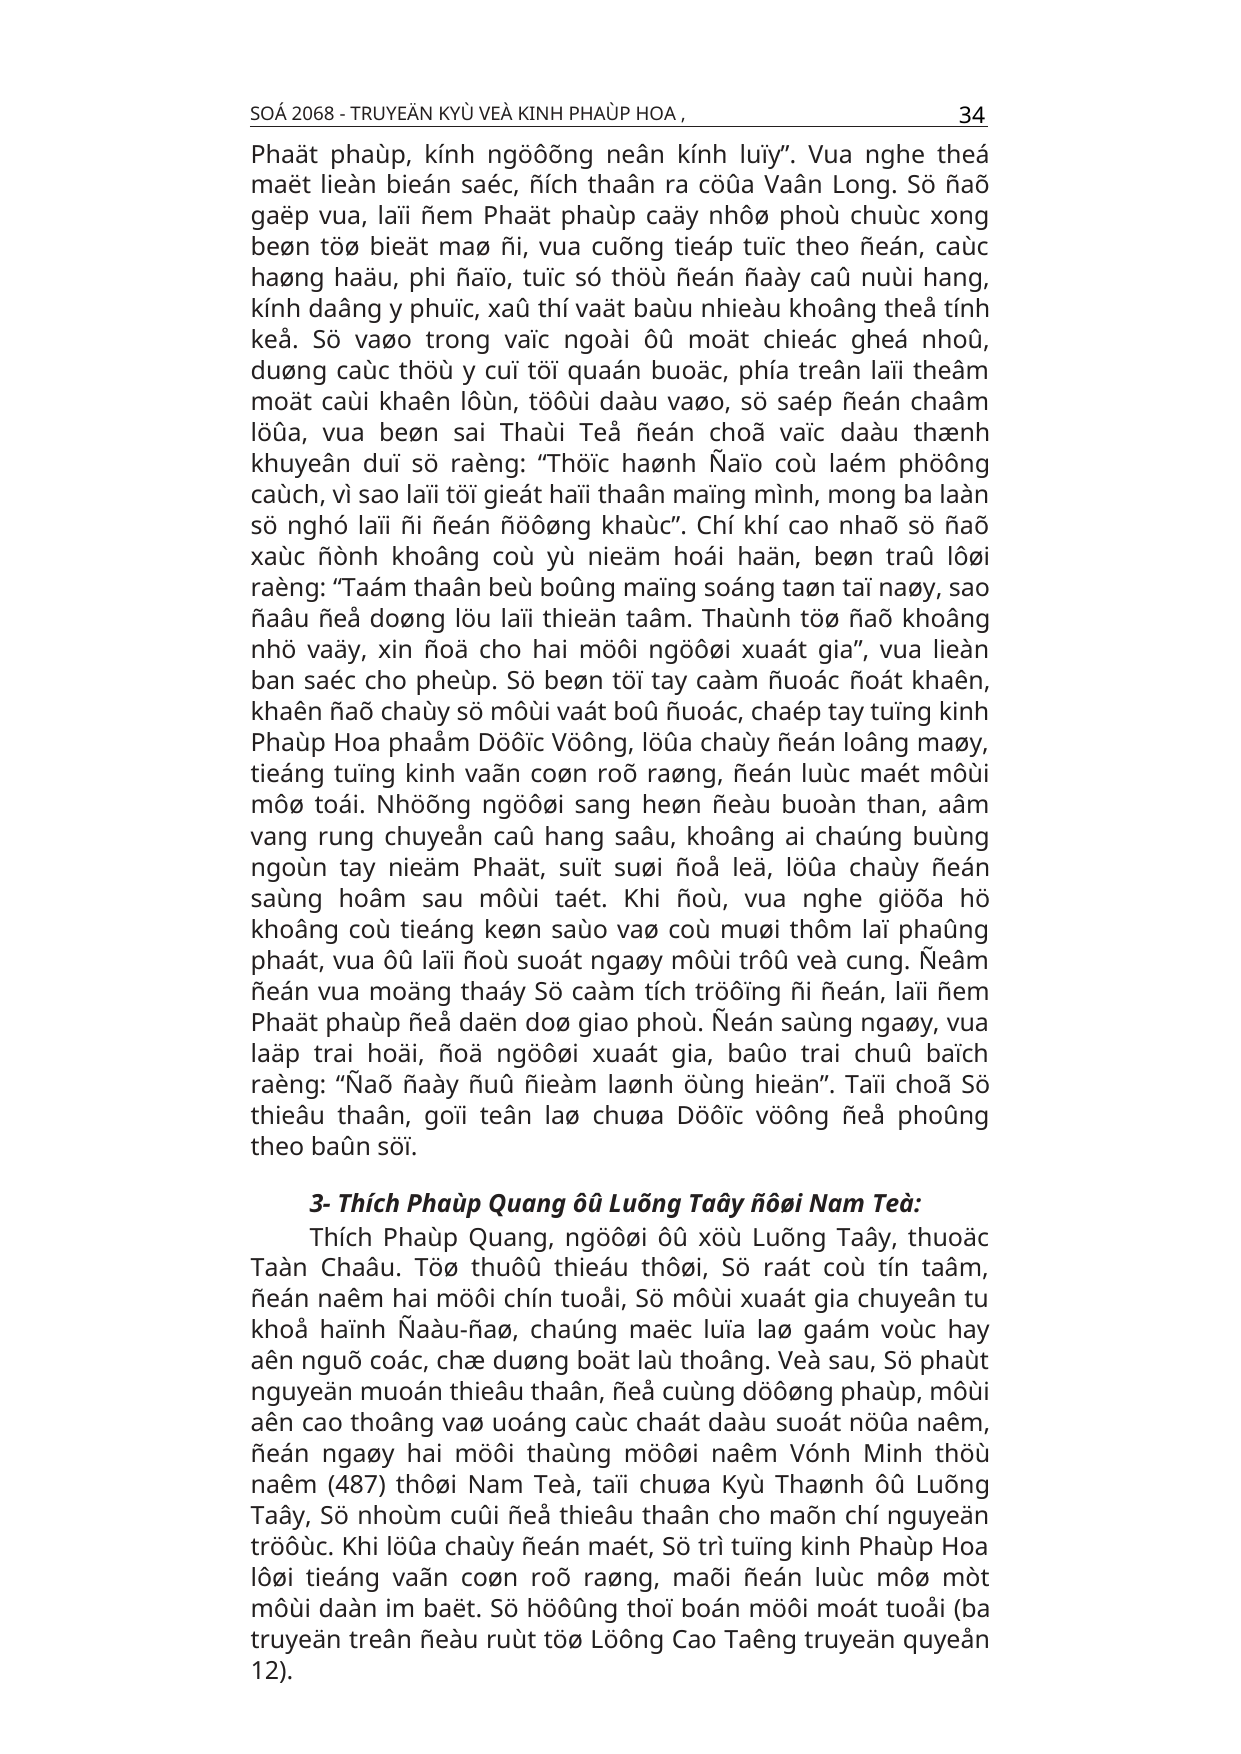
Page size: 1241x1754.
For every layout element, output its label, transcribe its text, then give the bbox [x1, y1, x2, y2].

subtitle Thích Phaùp Quang ôû Luõng Taây ñôøi Nam Teà: [309, 1187, 1065, 1219]
text Thích Phaùp Quang, ngöôøi ôû xöù Luõng Taây, thuoäc Taàn Chaâu. Töø thuôû thieáu thôøi, Sö raát coù tín taâm, ñeán naêm hai möôi chín tuoåi, Sö môùi xuaát gia chuyeân tu khoå haïnh Ñaàu-ñaø, chaúng maëc luïa laø gaám voùc hay aên nguõ coác, chæ duøng boät laù thoâng. Veà sau, Sö phaùt nguyeän muoán thieâu thaân, ñeå cuùng döôøng phaùp, môùi aên cao thoâng vaø uoáng caùc chaát daàu suoát nöûa naêm, ñeán ngaøy hai möôi thaùng möôøi naêm Vónh Minh thöù naêm (487) thôøi Nam Teà, taïi chuøa Kyù Thaønh ôû Luõng Taây, Sö nhoùm cuûi ñeå thieâu thaân cho maõn chí nguyeän tröôùc. Khi löûa chaùy ñeán maét, Sö trì tuïng kinh Phaùp Hoa lôøi tieáng vaãn coøn roõ raøng, maõi ñeán luùc môø mòt môùi daàn im baët. Sö höôûng thoï boán möôi moát tuoåi (ba truyeän treân ñeàu ruùt töø Löông Cao Taêng truyeän quyeån 12). [250, 1221, 990, 1687]
text Phaät phaùp, kính ngöôõng neân kính luïy”. Vua nghe theá maët lieàn bieán saéc, ñích thaân ra cöûa Vaân Long. Sö ñaõ gaëp vua, laïi ñem Phaät phaùp caäy nhôø phoù chuùc xong beøn töø bieät maø ñi, vua cuõng tieáp tuïc theo ñeán, caùc haøng haäu, phi ñaïo, tuïc só thöù ñeán ñaày caû nuùi hang, kính daâng y phuïc, xaû thí vaät baùu nhieàu khoâng theå tính keå. Sö vaøo trong vaïc ngoài ôû moät chieác gheá nhoû, duøng caùc thöù y cuï töï quaán buoäc, phía treân laïi theâm moät caùi khaên lôùn, töôùi daàu vaøo, sö saép ñeán chaâm löûa, vua beøn sai Thaùi Teå ñeán choã vaïc daàu thænh khuyeân duï sö raèng: “Thöïc haønh Ñaïo coù laém phöông caùch, vì sao laïi töï gieát haïi thaân maïng mình, mong ba laàn sö nghó laïi ñi ñeán ñöôøng khaùc”. Chí khí cao nhaõ sö ñaõ xaùc ñònh khoâng coù yù nieäm hoái haän, beøn traû lôøi raèng: “Taám thaân beù boûng maïng soáng taøn taï naøy, sao ñaâu ñeå doøng löu laïi thieän taâm. Thaùnh töø ñaõ khoâng nhö vaäy, xin ñoä cho hai möôi ngöôøi xuaát gia”, vua lieàn ban saéc cho pheùp. Sö beøn töï tay caàm ñuoác ñoát khaên, khaên ñaõ chaùy sö môùi vaát boû ñuoác, chaép tay tuïng kinh Phaùp Hoa phaåm Döôïc Vöông, löûa chaùy ñeán loâng maøy, tieáng tuïng kinh vaãn coøn roõ raøng, ñeán luùc maét môùi môø toái. Nhöõng ngöôøi sang heøn ñeàu buoàn than, aâm vang rung chuyeån caû hang saâu, khoâng ai chaúng buùng ngoùn tay nieäm Phaät, suït suøi ñoå leä, löûa chaùy ñeán saùng hoâm sau môùi taét. Khi ñoù, vua nghe giöõa hö khoâng coù tieáng keøn saùo vaø coù muøi thôm laï phaûng phaát, vua ôû laïi ñoù suoát ngaøy môùi trôû veà cung. Ñeâm ñeán vua moäng thaáy Sö caàm tích tröôïng ñi ñeán, laïi ñem Phaät phaùp ñeå daën doø giao phoù. Ñeán saùng ngaøy, vua laäp trai hoäi, ñoä ngöôøi xuaát gia, baûo trai chuû baïch raèng: “Ñaõ ñaày ñuû ñieàm laønh öùng hieän”. Taïi choã Sö thieâu thaân, goïi teân laø chuøa Döôïc vöông ñeå phoûng theo baûn söï. [250, 138, 990, 1163]
